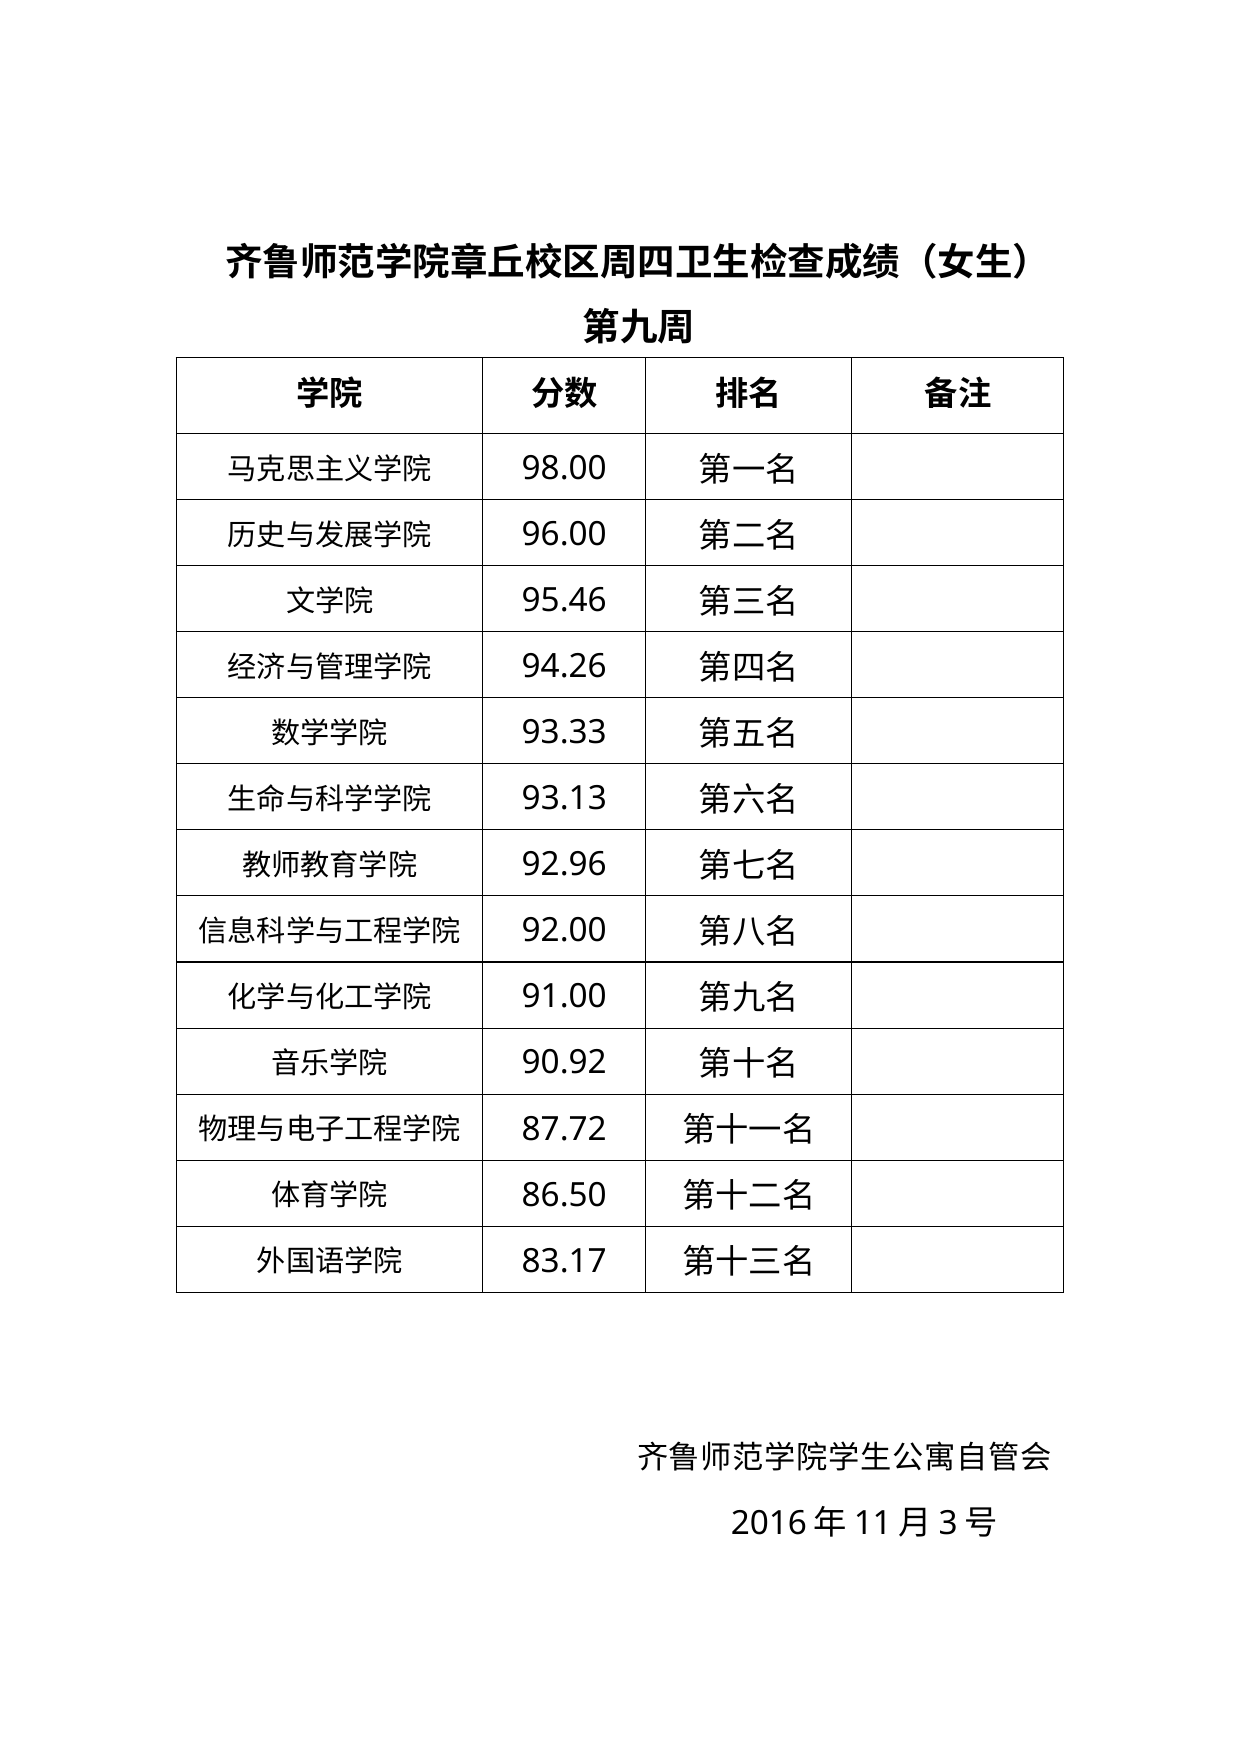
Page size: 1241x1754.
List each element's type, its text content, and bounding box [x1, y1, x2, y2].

table_cell [852, 963, 1063, 1027]
text 第九周 [187, 292, 1053, 357]
table_cell 信息科学与工程学院 [177, 896, 482, 961]
table_header 排名 [646, 358, 851, 433]
table_cell 87.72 [483, 1095, 645, 1159]
table_cell 98.00 [483, 434, 645, 499]
table_cell 第一名 [646, 434, 851, 499]
table_cell 第四名 [646, 632, 851, 697]
table_cell 第十一名 [646, 1095, 851, 1159]
table_cell [852, 830, 1063, 895]
table_cell 91.00 [483, 963, 645, 1027]
table_cell 文学院 [177, 566, 482, 631]
table_cell 95.46 [483, 566, 645, 631]
text 齐鲁师范学院学生公寓自管会2016年11月3号 [637, 1423, 1053, 1553]
table_cell 化学与化工学院 [177, 963, 482, 1027]
table_header 备注 [852, 358, 1063, 433]
table_cell 86.50 [483, 1161, 645, 1226]
table_cell [852, 500, 1063, 565]
table_cell 经济与管理学院 [177, 632, 482, 697]
table_cell 教师教育学院 [177, 830, 482, 895]
text 齐鲁师范学院章丘校区周四卫生检查成绩（女生） [187, 227, 1053, 292]
table_cell 92.96 [483, 830, 645, 895]
table_cell 第十名 [646, 1029, 851, 1093]
table_cell 第六名 [646, 764, 851, 829]
table_header 学院 [177, 358, 482, 433]
table_cell [852, 434, 1063, 499]
table_cell [852, 1095, 1063, 1159]
table_cell 生命与科学学院 [177, 764, 482, 829]
table_cell 历史与发展学院 [177, 500, 482, 565]
table_cell 物理与电子工程学院 [177, 1095, 482, 1159]
table_cell [852, 1029, 1063, 1093]
table_header 分数 [483, 358, 645, 433]
table_cell [852, 764, 1063, 829]
table_cell [852, 698, 1063, 763]
table_cell [852, 1227, 1063, 1292]
table_cell 83.17 [483, 1227, 645, 1292]
table_cell 马克思主义学院 [177, 434, 482, 499]
table_cell 音乐学院 [177, 1029, 482, 1093]
table_cell 外国语学院 [177, 1227, 482, 1292]
table_cell 93.13 [483, 764, 645, 829]
table_cell [852, 896, 1063, 961]
table_cell 第八名 [646, 896, 851, 961]
table_cell 93.33 [483, 698, 645, 763]
table_cell [852, 1161, 1063, 1226]
table_cell 94.26 [483, 632, 645, 697]
table_cell 数学学院 [177, 698, 482, 763]
table_cell 体育学院 [177, 1161, 482, 1226]
table_cell [852, 632, 1063, 697]
table_cell 92.00 [483, 896, 645, 961]
table_cell 96.00 [483, 500, 645, 565]
table_cell 第五名 [646, 698, 851, 763]
table_cell 第三名 [646, 566, 851, 631]
table_cell 第十三名 [646, 1227, 851, 1292]
table_cell 第七名 [646, 830, 851, 895]
table_cell 第十二名 [646, 1161, 851, 1226]
table_cell 第二名 [646, 500, 851, 565]
table_cell 第九名 [646, 963, 851, 1027]
table_cell [852, 566, 1063, 631]
table_cell 90.92 [483, 1029, 645, 1093]
